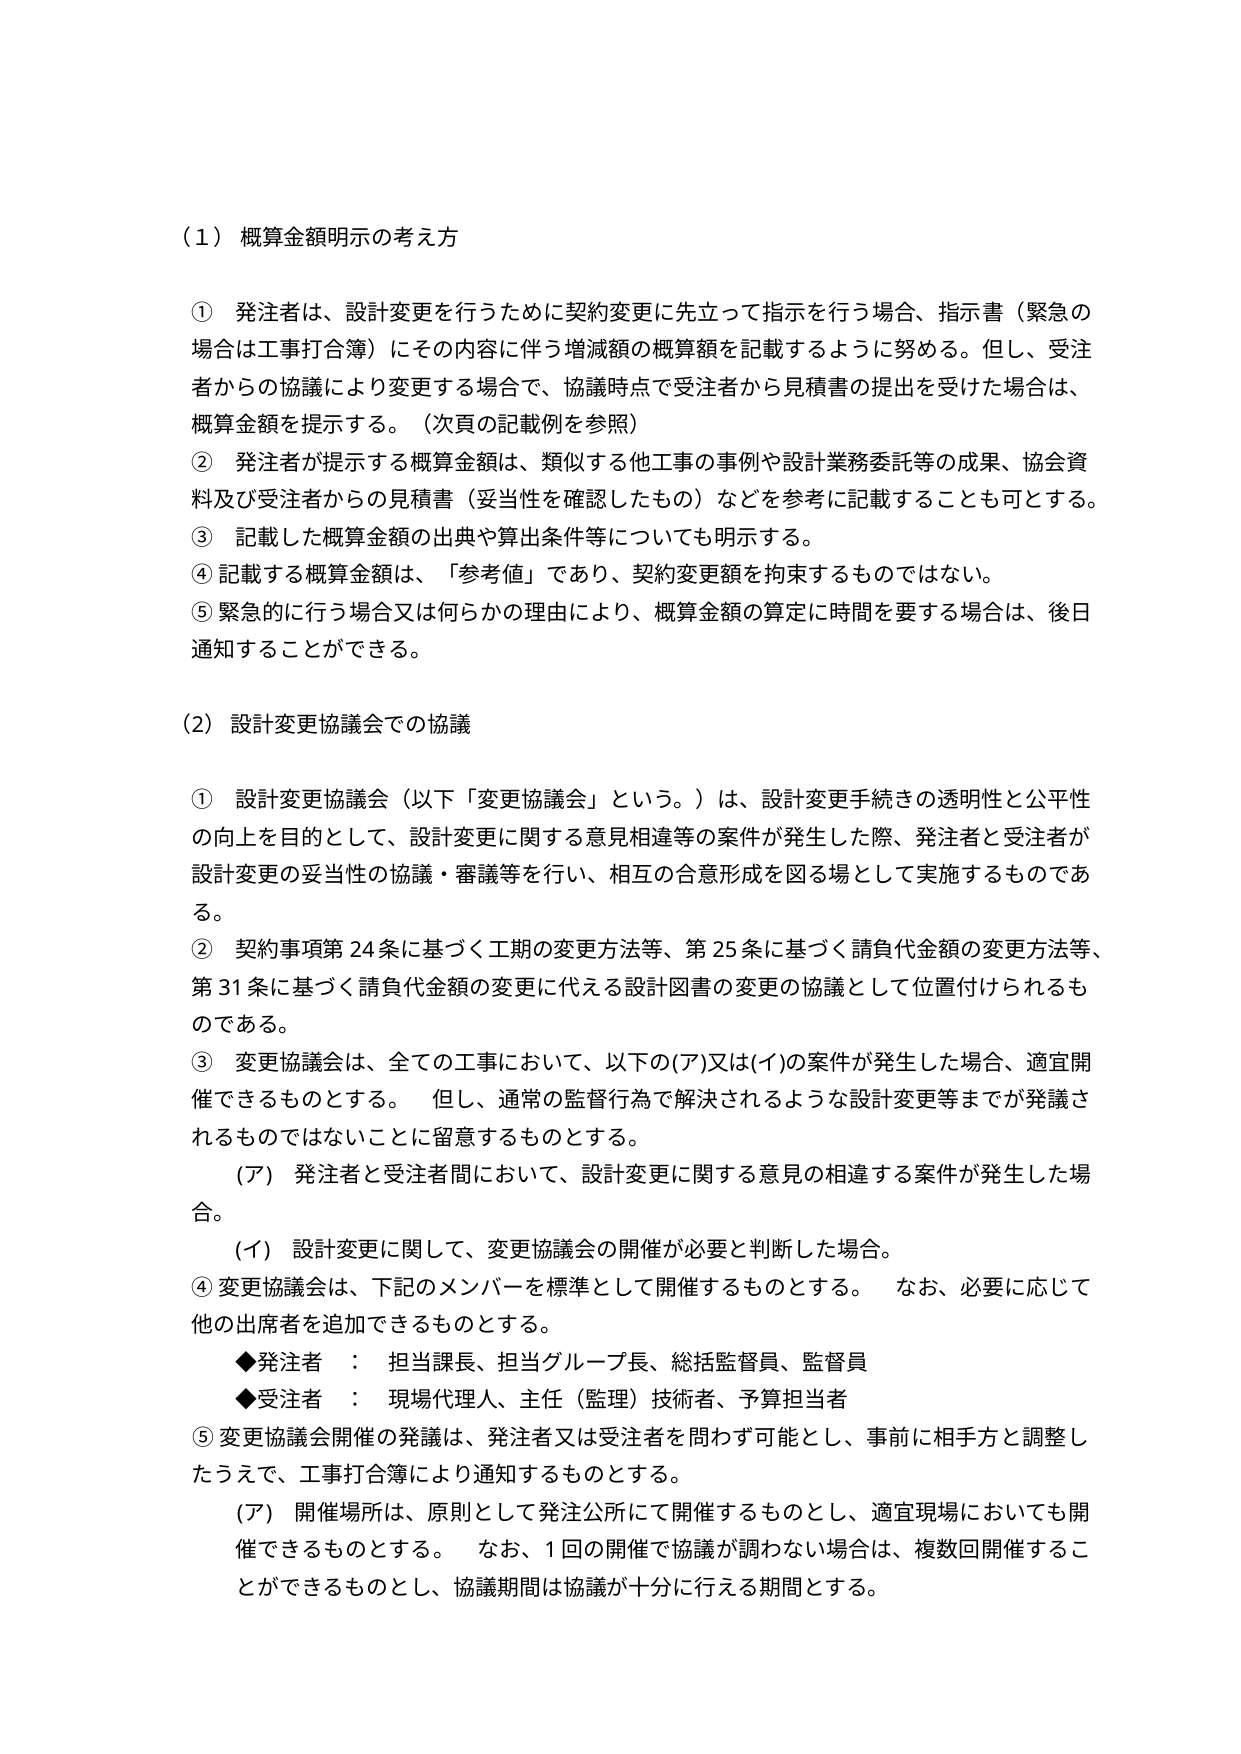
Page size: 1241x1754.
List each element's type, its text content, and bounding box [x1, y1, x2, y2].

text (ア) 開催場所は、原則として発注公所にて開催するものとし、適宜現場においても開催できるものとする。 なお、1回の開催で協議が調わない場合は、複数回開催することができるものとし、協議期間は協議が十分に行える期間とする。 [148, 1492, 1092, 1604]
text (イ) 設計変更に関して、変更協議会の開催が必要と判断した場合。 [148, 1229, 1092, 1267]
text ① 発注者は、設計変更を行うために契約変更に先立って指示を行う場合、指示書（緊急の場合は工事打合簿）にその内容に伴う増減額の概算額を記載するように努める。但し、受注者からの協議により変更する場合で、協議時点で受注者から見積書の提出を受けた場合は、概算金額を提示する。（次頁の記載例を参照） [148, 292, 1092, 442]
text ⑤ 変更協議会開催の発議は、発注者又は受注者を問わず可能とし、事前に相手方と調整したうえで、工事打合簿により通知するものとする。 [148, 1417, 1092, 1492]
text ② 契約事項第24条に基づく工期の変更方法等、第25条に基づく請負代金額の変更方法等、第31条に基づく請負代金額の変更に代える設計図書の変更の協議として位置付けられるものである。 [148, 929, 1092, 1042]
text ② 発注者が提示する概算金額は、類似する他工事の事例や設計業務委託等の成果、協会資料及び受注者からの見積書（妥当性を確認したもの）などを参考に記載することも可とする。 [148, 442, 1092, 517]
text （2） 設計変更協議会での協議 [148, 704, 1092, 742]
text ④ 記載する概算金額は、「参考値」であり、契約変更額を拘束するものではない。 [148, 554, 1092, 592]
text （１） 概算金額明示の考え方 [148, 217, 1092, 254]
text ① 設計変更協議会（以下「変更協議会」という。）は、設計変更手続きの透明性と公平性の向上を目的として、設計変更に関する意見相違等の案件が発生した際、発注者と受注者が設計変更の妥当性の協議・審議等を行い、相互の合意形成を図る場として実施するものである。 [148, 779, 1092, 929]
text (ア) 発注者と受注者間において、設計変更に関する意見の相違する案件が発生した場合。 [148, 1154, 1092, 1229]
text ◆受注者 ： 現場代理人、主任（監理）技術者、予算担当者 [148, 1379, 1092, 1417]
text ◆発注者 ： 担当課長、担当グループ長、総括監督員、監督員 [148, 1342, 1092, 1379]
text ③ 記載した概算金額の出典や算出条件等についても明示する。 [148, 517, 1092, 554]
text ⑤ 緊急的に行う場合又は何らかの理由により、概算金額の算定に時間を要する場合は、後日通知することができる。 [148, 592, 1092, 667]
text ④ 変更協議会は、下記のメンバーを標準として開催するものとする。 なお、必要に応じて他の出席者を追加できるものとする。 [148, 1267, 1092, 1342]
text ③ 変更協議会は、全ての工事において、以下の(ア)又は(イ)の案件が発生した場合、適宜開催できるものとする。 但し、通常の監督行為で解決されるような設計変更等までが発議されるものではないことに留意するものとする。 [148, 1042, 1092, 1154]
